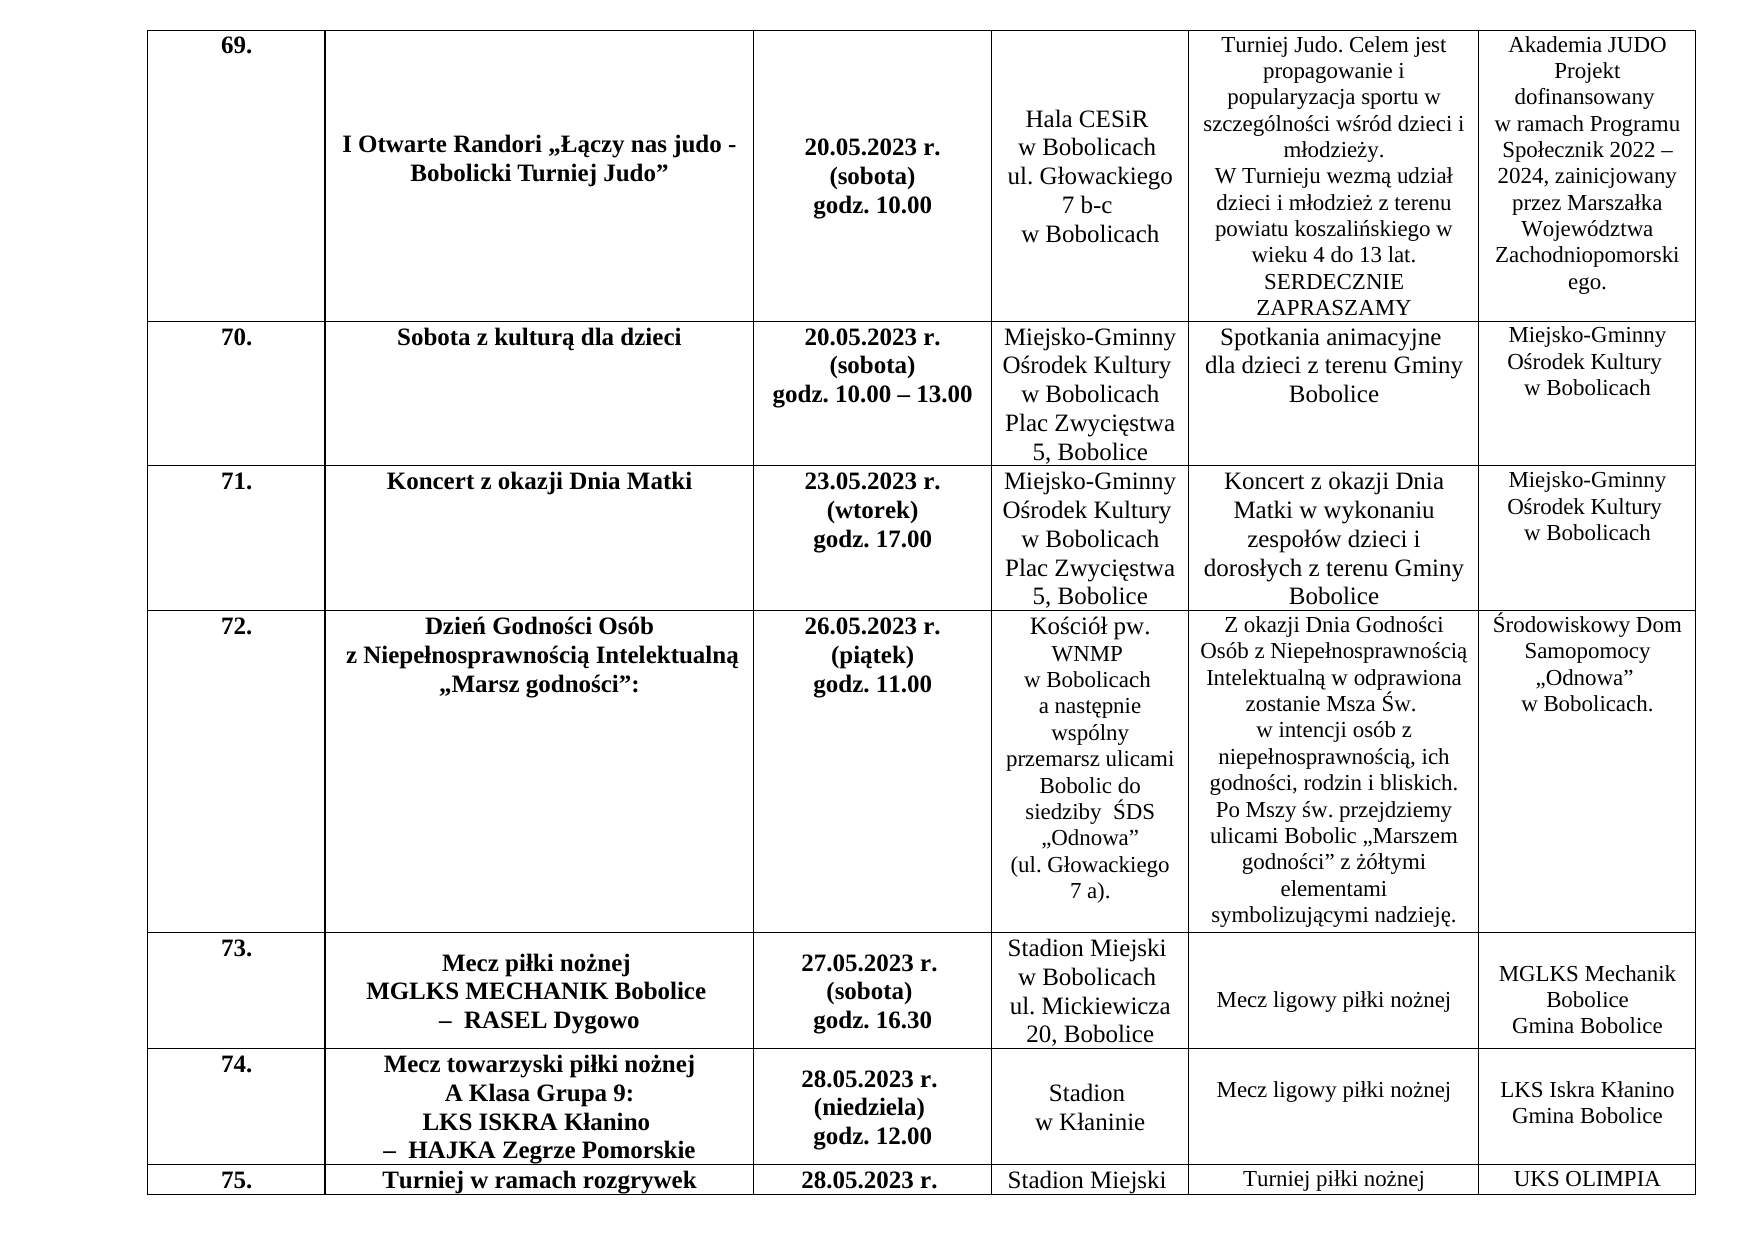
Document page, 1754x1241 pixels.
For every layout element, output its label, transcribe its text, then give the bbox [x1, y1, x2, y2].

table_cell 20.05.2023 r. (sobota) godz. 10.00 – 13.00 [754, 322, 991, 465]
table_cell LKS Iskra Kłanino Gmina Bobolice [1479, 1049, 1695, 1164]
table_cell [326, 1165, 753, 1194]
table_cell UKS OLIMPIA [1479, 1165, 1695, 1194]
table_cell 70. [148, 322, 324, 465]
table_cell Turniej Judo. Celem jest propagowanie i popularyzacja sportu w szczególności wśród dzieci i młodzieży. W Turnieju wezmą udział dzieci i młodzież z terenu powiatu koszalińskiego w wieku 4 do 13 lat. SERDECZNIE ZAPRASZAMY [1189, 31, 1478, 321]
table_cell Stadion Miejski w Bobolicach ul. Mickiewicza 20, Bobolice [992, 933, 1188, 1048]
table_cell 20.05.2023 r. (sobota) godz. 10.00 [754, 31, 991, 321]
table_cell Akademia JUDO Projekt dofinansowany w ramach Programu Społecznik 2022 – 2024, zainicjowany przez Marszałka Województwa Zachodniopomorskiego. [1479, 31, 1695, 321]
table_cell Mecz ligowy piłki nożnej [1189, 933, 1478, 1048]
table_cell Środowiskowy Dom Samopomocy „Odnowa” w Bobolicach. [1479, 611, 1695, 932]
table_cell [754, 1165, 991, 1194]
table_cell Sobota z kulturą dla dzieci [326, 322, 753, 465]
table_cell Miejsko-Gminny Ośrodek Kultury w Bobolicach Plac Zwycięstwa 5, Bobolice [992, 466, 1188, 610]
table_cell 74. [148, 1049, 324, 1164]
table_cell 71. [148, 466, 324, 610]
table_cell Dzień Godności Osób z Niepełnosprawnością Intelektualną „Marsz godności”: [326, 611, 753, 932]
table_cell 28.05.2023 r. (niedziela) godz. 12.00 [754, 1049, 991, 1164]
table_cell Stadion w Kłaninie [992, 1049, 1188, 1164]
table_cell 23.05.2023 r. (wtorek) godz. 17.00 [754, 466, 991, 610]
table_cell Miejsko-Gminny Ośrodek Kultury w Bobolicach Plac Zwycięstwa 5, Bobolice [992, 322, 1188, 465]
table_cell Miejsko-Gminny Ośrodek Kultury w Bobolicach [1479, 466, 1695, 610]
table_cell Z okazji Dnia Godności Osób z Niepełnosprawnością Intelektualną w odprawiona zostanie Msza Św. w intencji osób z niepełnosprawnością, ich godności, rodzin i bliskich. Po Mszy św. przejdziemy ulicami Bobolic „Marszem godności” z żółtymi elementami symbolizującymi nadzieję. [1189, 611, 1478, 932]
table_cell Mecz towarzyski piłki nożnej A Klasa Grupa 9: LKS ISKRA Kłanino – HAJKA Zegrze Pomorskie [326, 1049, 753, 1164]
table_cell 26.05.2023 r. (piątek) godz. 11.00 [754, 611, 991, 932]
table_cell 73. [148, 933, 324, 1048]
table_cell Kościół pw. WNMP w Bobolicach a następnie wspólny przemarsz ulicami Bobolic do siedziby ŚDS „Odnowa” (ul. Głowackiego 7 a). [992, 611, 1188, 932]
table_cell MGLKS Mechanik Bobolice Gmina Bobolice [1479, 933, 1695, 1048]
table_cell I Otwarte Randori „Łączy nas judo - Bobolicki Turniej Judo” [326, 31, 753, 321]
table_cell Koncert z okazji Dnia Matki [326, 466, 753, 610]
table_cell 75. [148, 1165, 324, 1194]
table_cell Mecz piłki nożnej MGLKS MECHANIK Bobolice – RASEL Dygowo [326, 933, 753, 1048]
table_cell Mecz ligowy piłki nożnej [1189, 1049, 1478, 1164]
table_cell Hala CESiR w Bobolicach ul. Głowackiego 7 b-c w Bobolicach [992, 31, 1188, 321]
table_cell Koncert z okazji Dnia Matki w wykonaniu zespołów dzieci i dorosłych z terenu Gminy Bobolice [1189, 466, 1478, 610]
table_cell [992, 1165, 1188, 1194]
table_cell Miejsko-Gminny Ośrodek Kultury w Bobolicach [1479, 322, 1695, 465]
table_cell 72. [148, 611, 324, 932]
table_cell 27.05.2023 r. (sobota) godz. 16.30 [754, 933, 991, 1048]
table_cell Spotkania animacyjne dla dzieci z terenu Gminy Bobolice [1189, 322, 1478, 465]
table_cell 69. [148, 31, 324, 321]
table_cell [1189, 1165, 1478, 1194]
